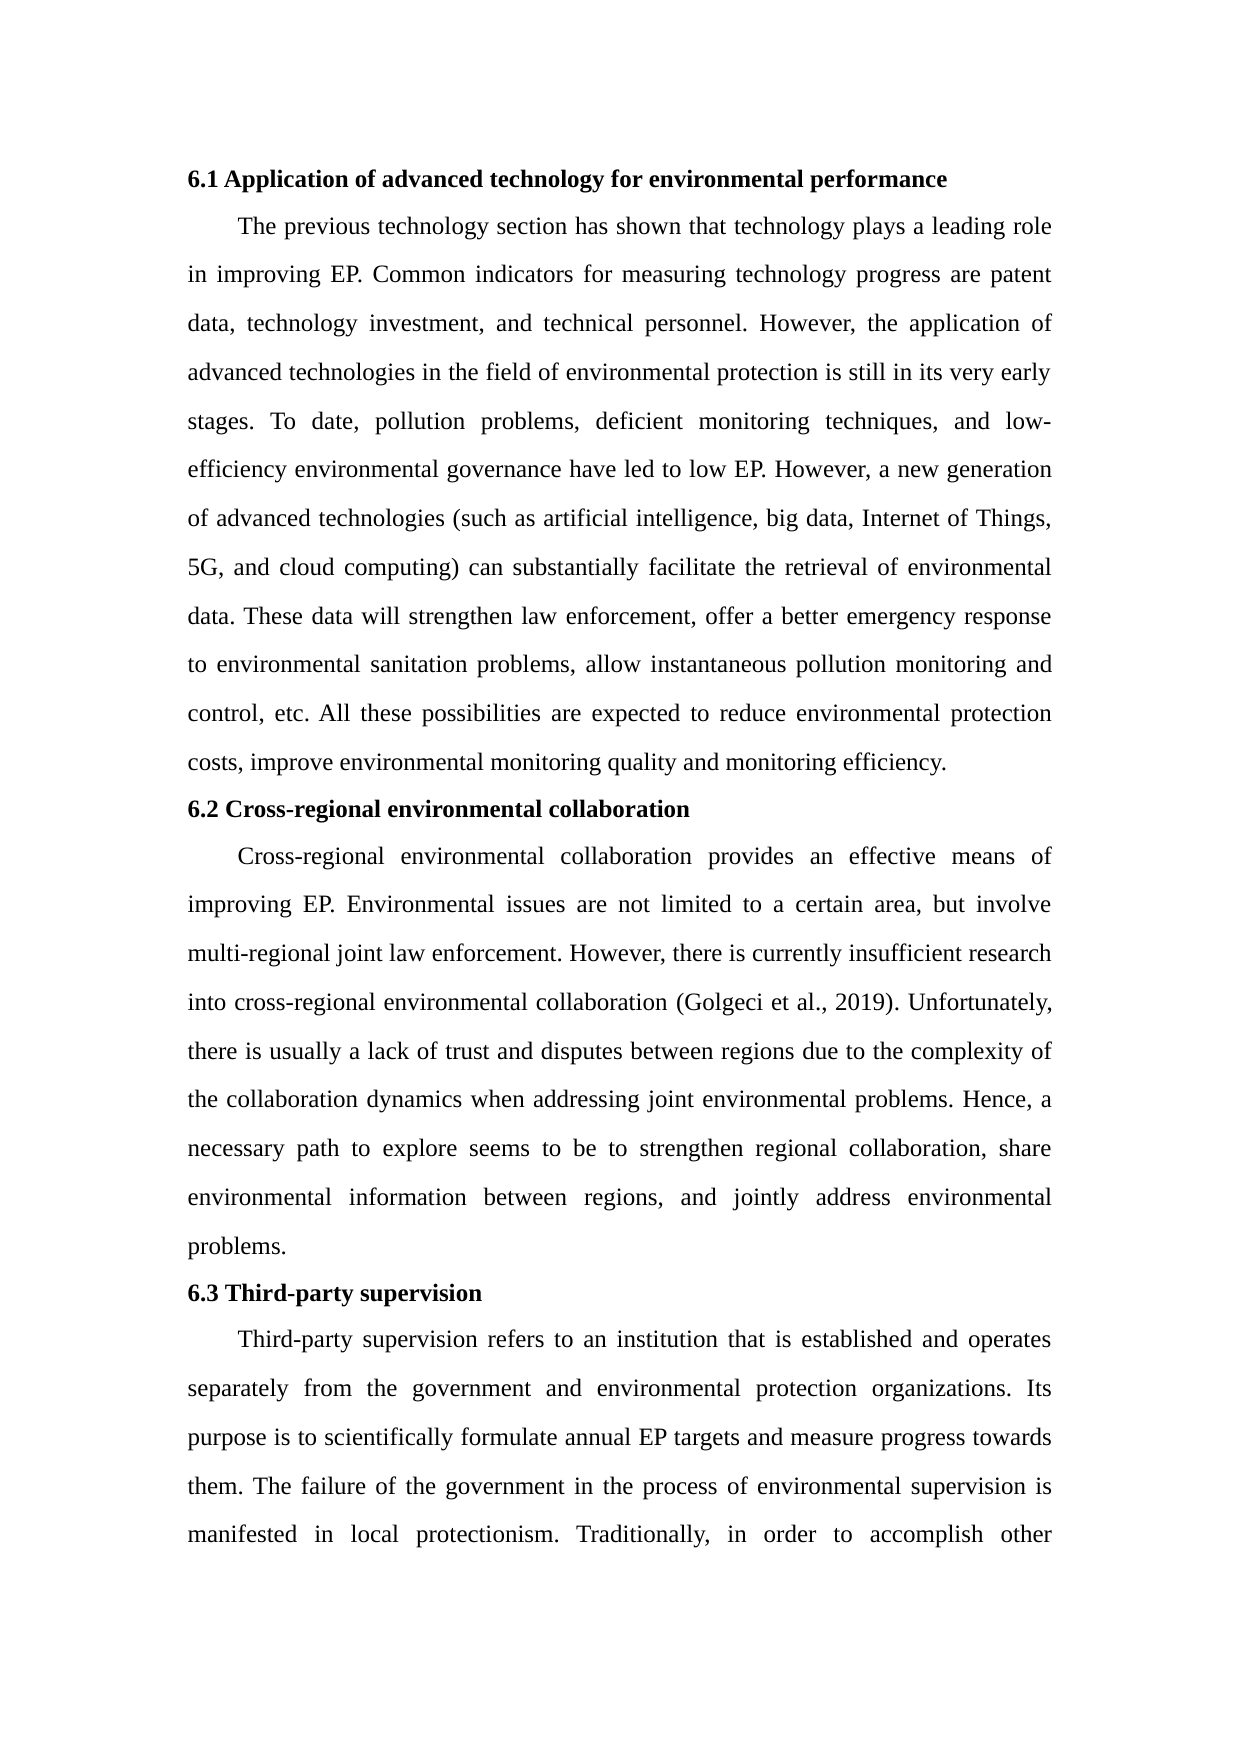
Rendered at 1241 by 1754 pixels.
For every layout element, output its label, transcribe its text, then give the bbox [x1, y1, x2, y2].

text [187, 1323, 1053, 1550]
text Cross-regional environmental collaboration provides an effective means of improving EP. Environmental issues are not limited to a certain area, but involve multi-regional joint law enforcement. However, there is currently insufficient research into cross-regional environmental collaboration (Golgeci et al., 2019). Unfortunately, there is usually a lack of trust and disputes between regions due to the complexity of the collaboration dynamics when addressing joint environmental problems. Hence, a necessary path to explore seems to be to strengthen regional collaboration, share environmental information between regions, and jointly address environmental problems. [187, 839, 1053, 1261]
text The previous technology section has shown that technology plays a leading role in improving EP. Common indicators for measuring technology progress are patent data, technology investment, and technical personnel. However, the application of advanced technologies in the field of environmental protection is still in its very early stages. To date, pollution problems, deficient monitoring techniques, and low-efficiency environmental governance have led to low EP. However, a new generation of advanced technologies (such as artificial intelligence, big data, Internet of Things, 5G, and cloud computing) can substantially facilitate the retrieval of environmental data. These data will strengthen law enforcement, offer a better emergency response to environmental sanitation problems, allow instantaneous pollution monitoring and control, etc. All these possibilities are expected to reduce environmental protection costs, improve environmental monitoring quality and monitoring efficiency. [187, 209, 1053, 778]
subtitle 6.1 Application of advanced technology for environmental performance [187, 162, 1053, 194]
subtitle 6.2 Cross-regional environmental collaboration [187, 792, 1053, 824]
subtitle 6.3 Third-party supervision [187, 1276, 1053, 1308]
